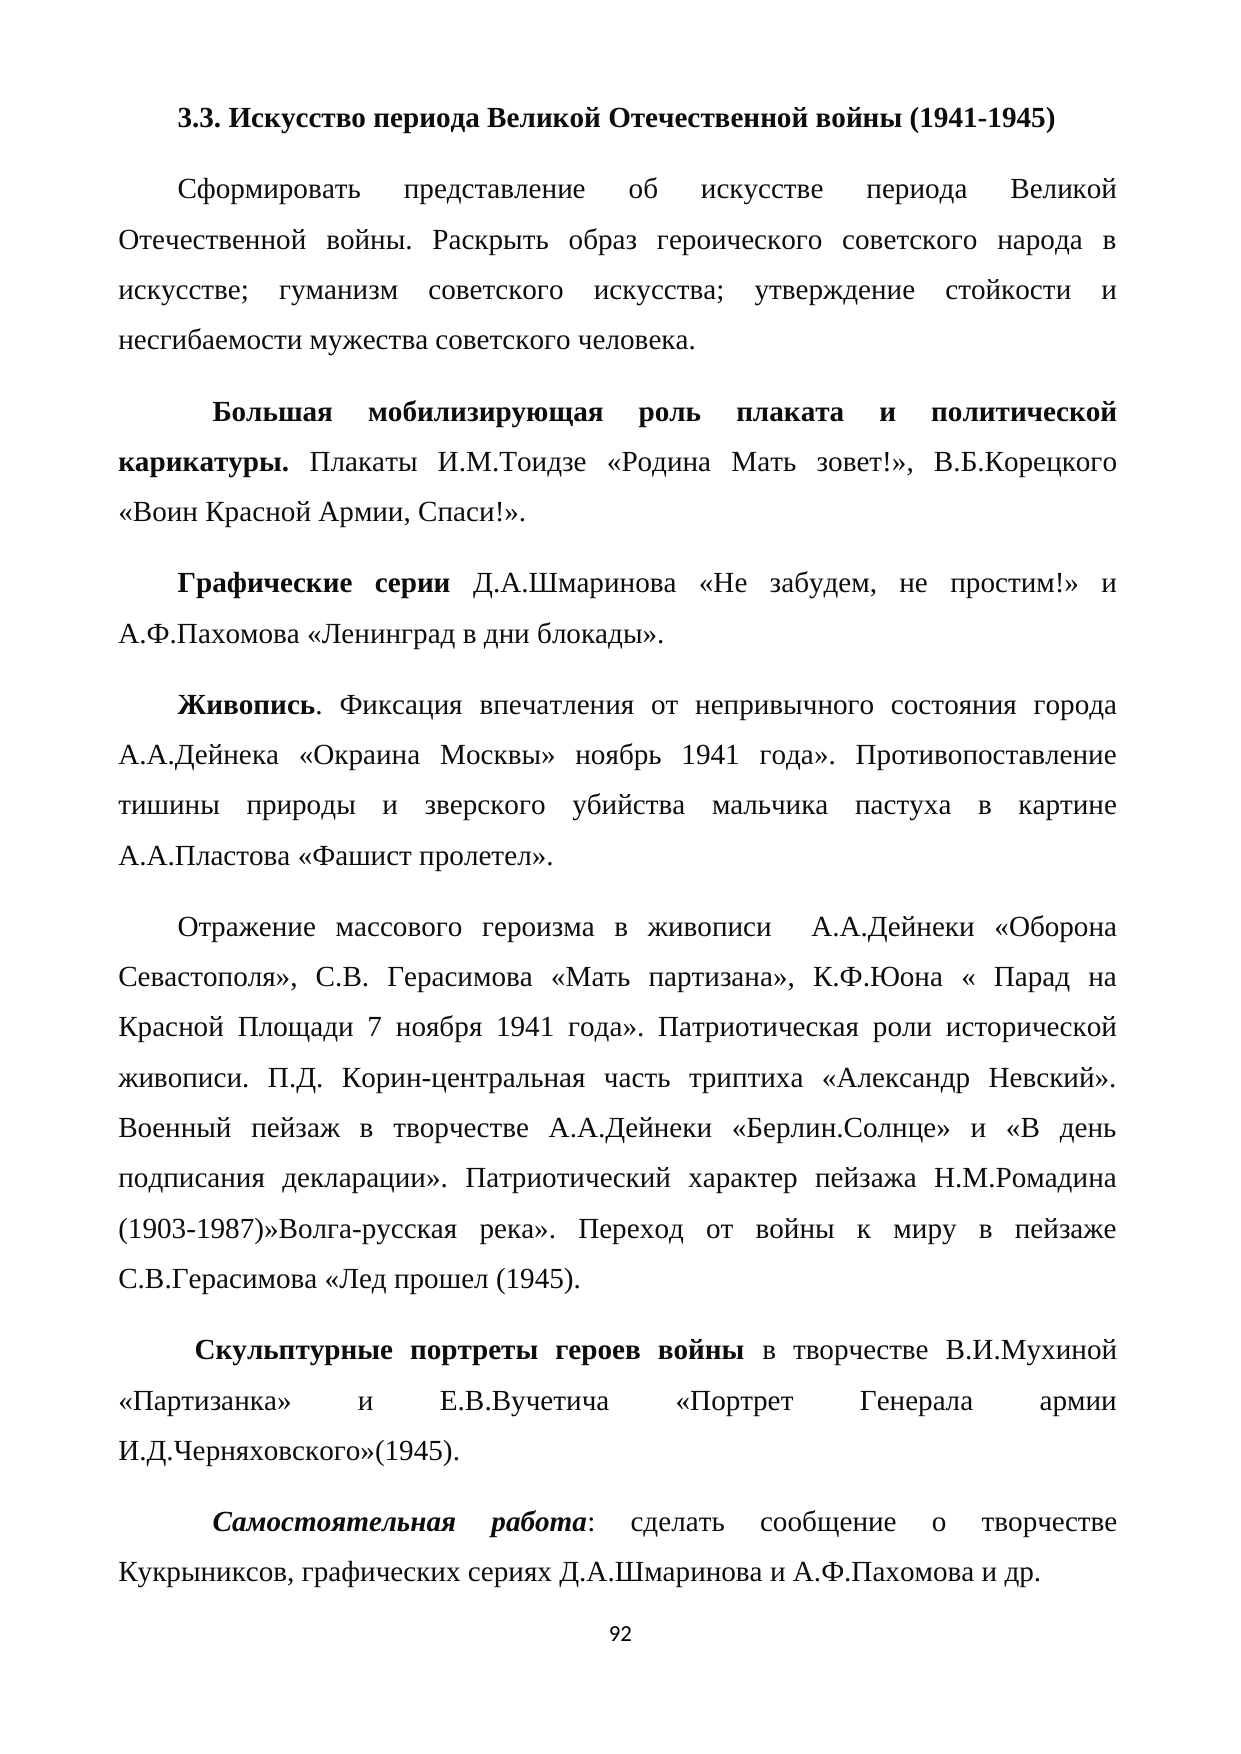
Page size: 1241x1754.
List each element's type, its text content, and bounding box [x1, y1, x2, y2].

text Большая мобилизирующая роль плаката и политической карикатуры. Плакаты И.М.Тоидзе «Родина Мать зовет!», В.Б.Корецкого «Воин Красной Армии, Спаси!». [118, 394, 1118, 528]
text Скульптурные портреты героев войны в творчестве В.И.Мухиной «Партизанка» и Е.В.Вучетича «Портрет Генерала армии И.Д.Черняховского»(1945). [118, 1332, 1118, 1466]
text 3.3. Искусство периода Великой Отечественной войны (1941-1945) [118, 100, 1118, 134]
text Самостоятельная работа: сделать сообщение о творчестве Кукрыниксов, графических сериях Д.А.Шмаринова и А.Ф.Пахомова и др. [118, 1504, 1118, 1588]
text Живопись. Фиксация впечатления от непривычного состояния города А.А.Дейнека «Окраина Москвы» ноябрь 1941 года». Противопоставление тишины природы и зверского убийства мальчика пастуха в картине А.А.Пластова «Фашист пролетел». [118, 687, 1118, 871]
text Графические серии Д.А.Шмаринова «Не забудем, не простим!» и А.Ф.Пахомова «Ленинград в дни блокады». [118, 565, 1118, 649]
text Сформировать представление об искусстве периода Великой Отечественной войны. Раскрыть образ героического советского народа в искусстве; гуманизм советского искусства; утверждение стойкости и несгибаемости мужества советского человека. [118, 172, 1118, 356]
text Отражение массового героизма в живописи А.А.Дейнеки «Оборона Севастополя», С.В. Герасимова «Мать партизана», К.Ф.Юона « Парад на Красной Площади 7 ноября 1941 года». Патриотическая роли исторической живописи. П.Д. Корин-центральная часть триптиха «Александр Невский». Военный пейзаж в творчестве А.А.Дейнеки «Берлин.Солнце» и «В день подписания декларации». Патриотический характер пейзажа Н.М.Ромадина (1903-1987)»Волга-русская река». Переход от войны к миру в пейзаже С.В.Герасимова «Лед прошел (1945). [118, 909, 1118, 1295]
